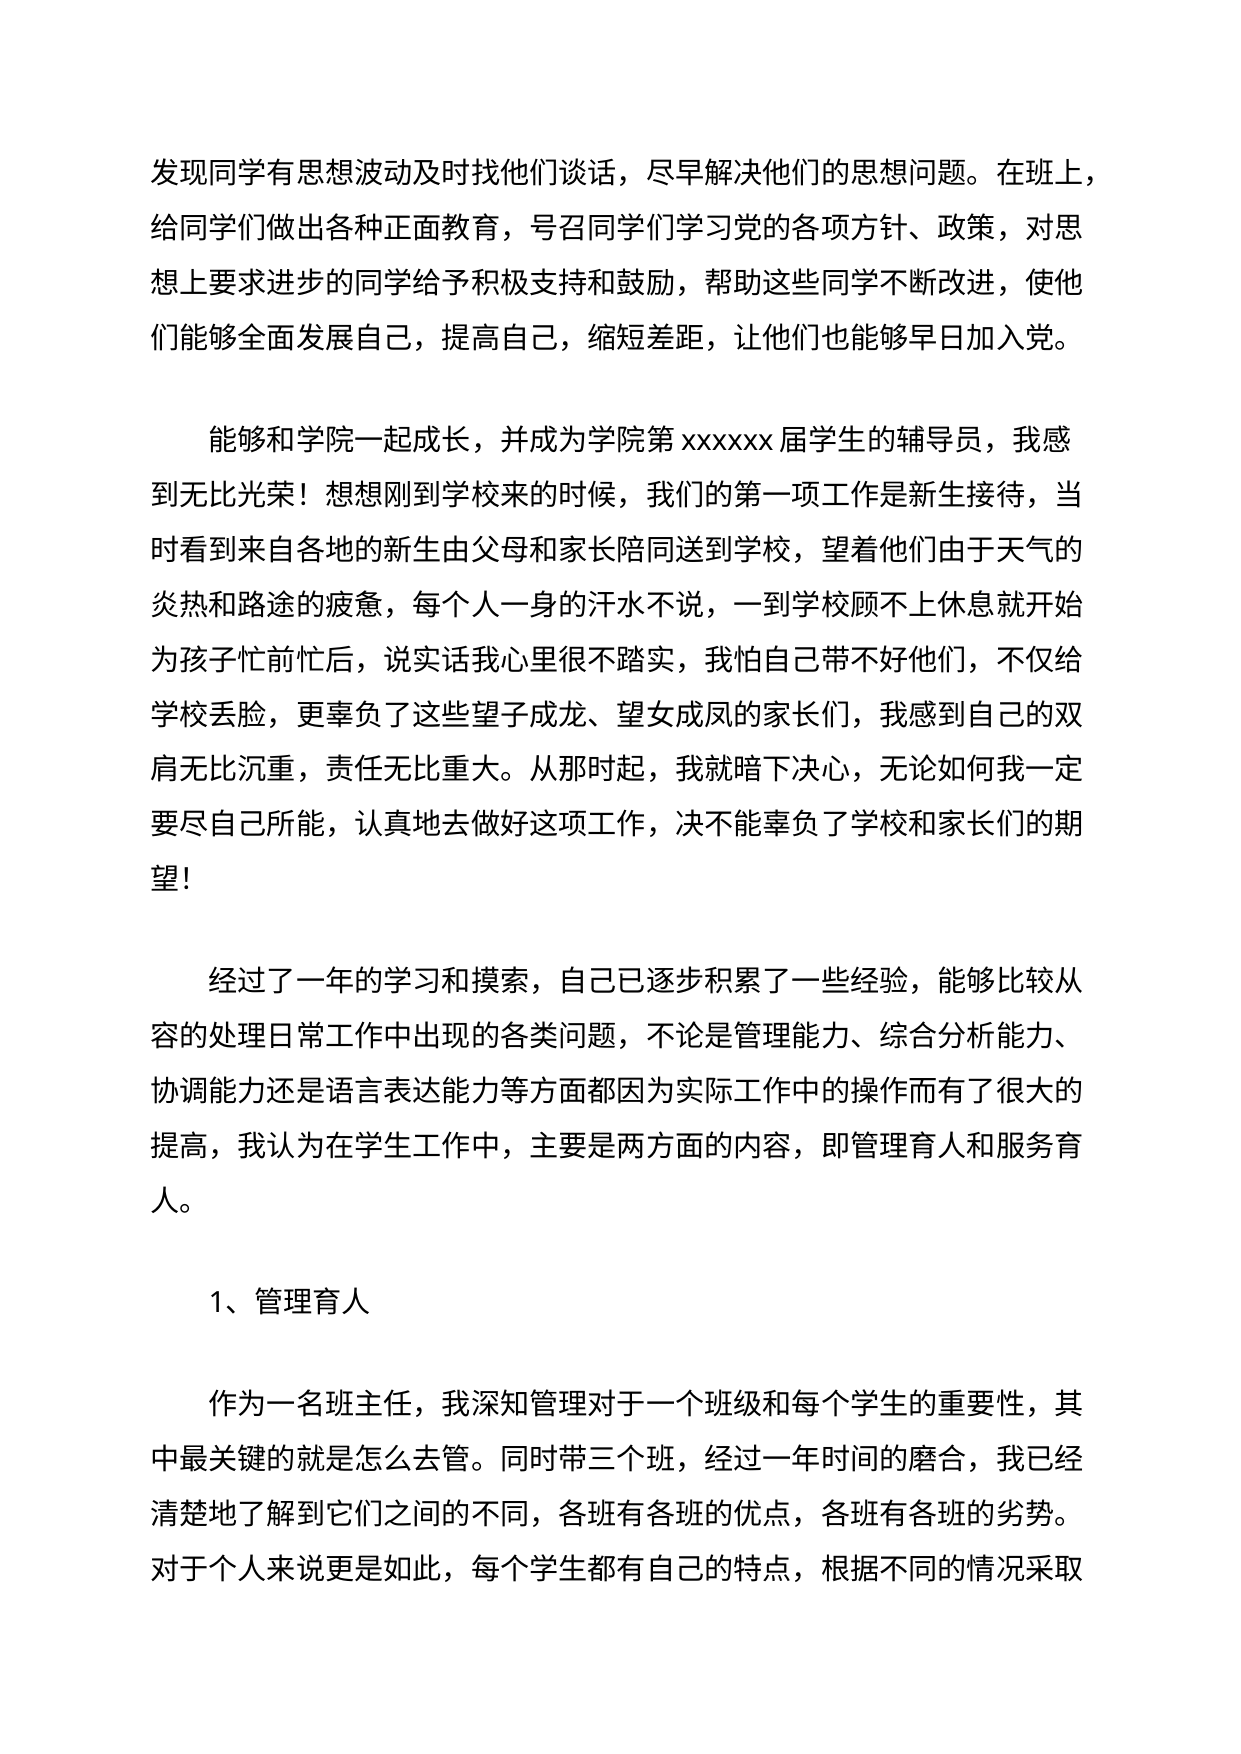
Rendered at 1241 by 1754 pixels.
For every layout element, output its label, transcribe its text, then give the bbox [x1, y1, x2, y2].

text 能够和学院一起成长，并成为学院第xxxxxx届学生的辅导员，我感到无比光荣！想想刚到学校来的时候，我们的第一项工作是新生接待，当时看到来自各地的新生由父母和家长陪同送到学校，望着他们由于天气的炎热和路途的疲惫，每个人一身的汗水不说，一到学校顾不上休息就开始为孩子忙前忙后，说实话我心里很不踏实，我怕自己带不好他们，不仅给学校丢脸，更辜负了这些望子成龙、望女成凤的家长们，我感到自己的双肩无比沉重，责任无比重大。从那时起，我就暗下决心，无论如何我一定要尽自己所能，认真地去做好这项工作，决不能辜负了学校和家长们的期望！ [150, 416, 1090, 898]
text 经过了一年的学习和摸索，自己已逐步积累了一些经验，能够比较从容的处理日常工作中出现的各类问题，不论是管理能力、综合分析能力、协调能力还是语言表达能力等方面都因为实际工作中的操作而有了很大的提高，我认为在学生工作中，主要是两方面的内容，即管理育人和服务育人。 [150, 957, 1090, 1219]
text 1、管理育人 [150, 1279, 1090, 1321]
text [150, 1381, 1090, 1588]
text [150, 150, 1090, 357]
